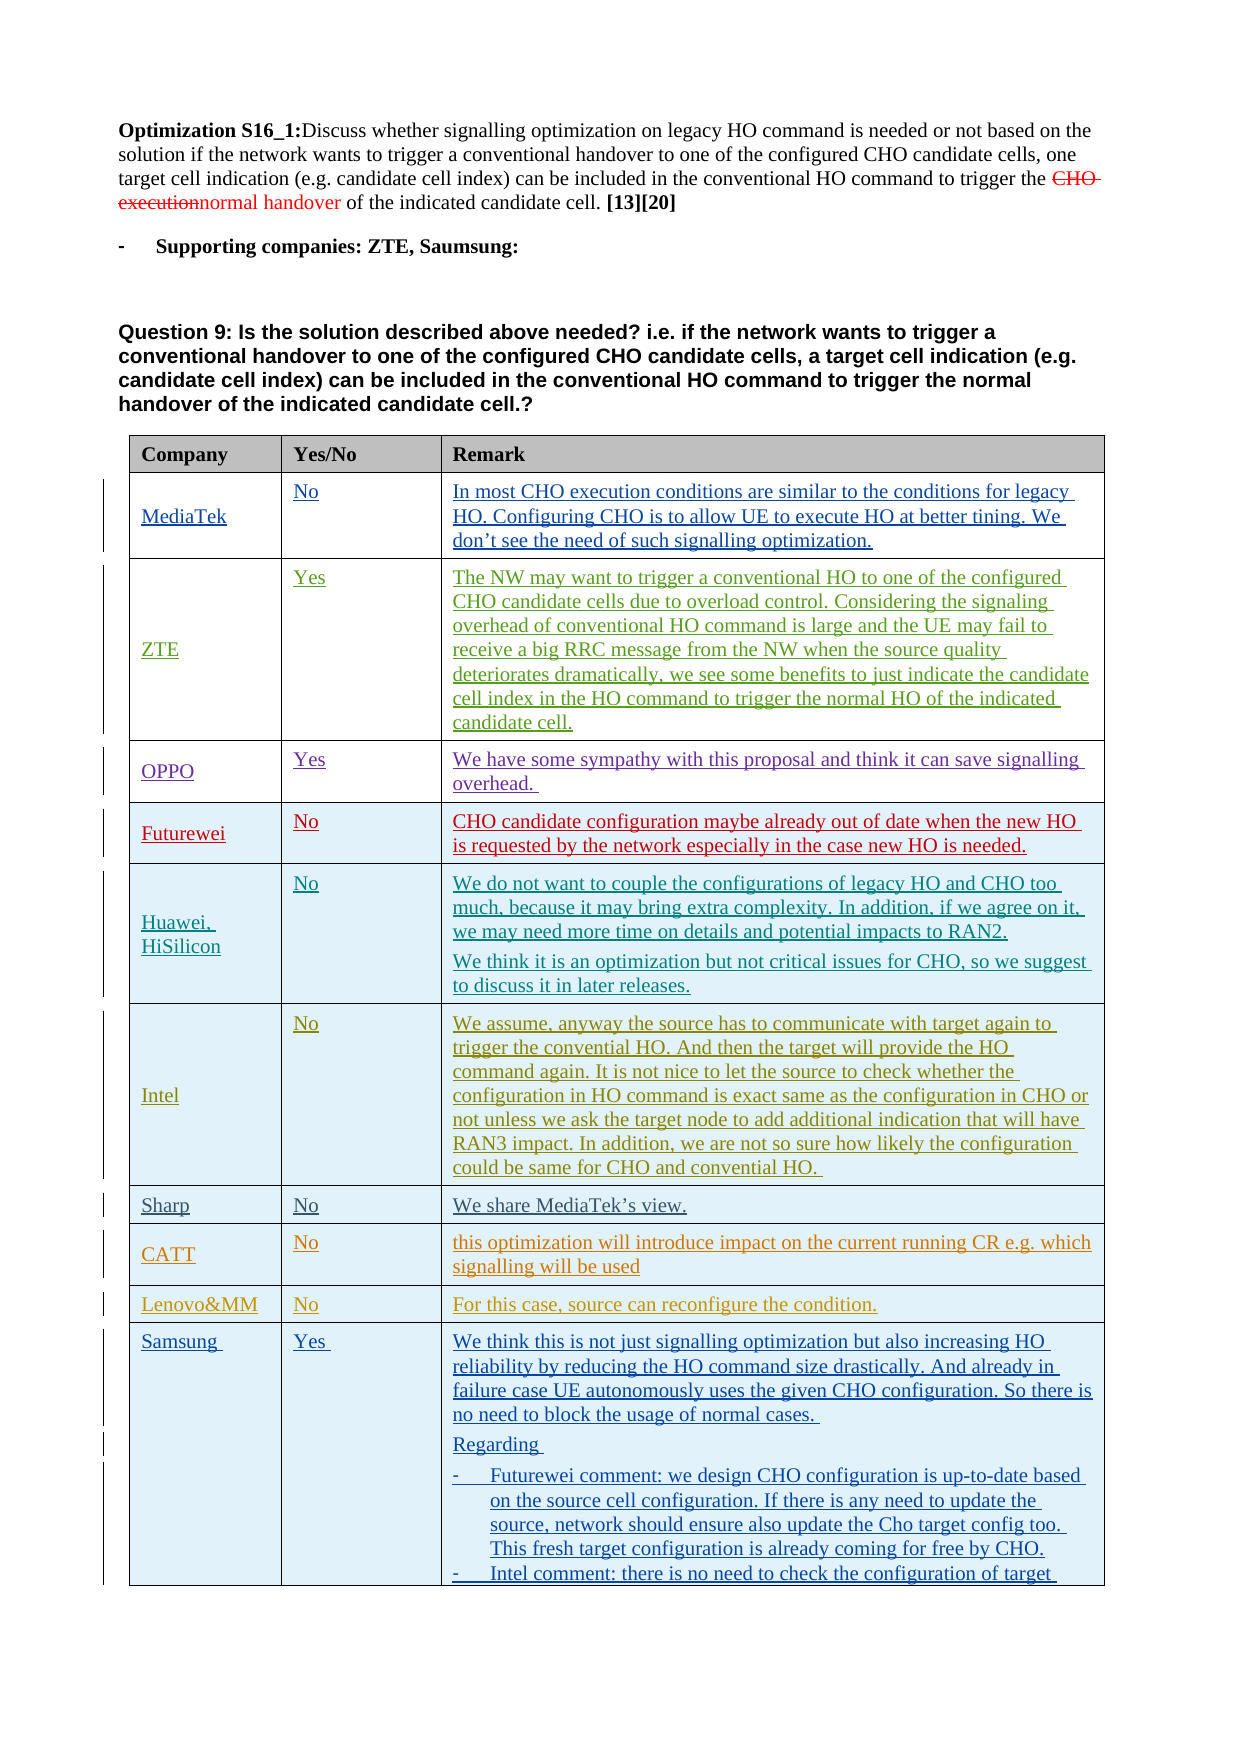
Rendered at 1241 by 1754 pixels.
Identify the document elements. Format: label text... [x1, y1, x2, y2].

table_cell [130, 741, 281, 802]
table_cell [442, 559, 1104, 740]
table_header Yes/No [282, 436, 441, 472]
text Optimization S16_1:Discuss whether signalling optimization on legacy HO command is needed or not based on the solution if the network wants to trigger a conventional handover to one of the configured CHO candidate cells, one target cell indication (e.g. candidate cell index) can be included in the conventional HO command to trigger the CHO executionnormal handover of the indicated candidate cell. [13][20] [118, 118, 1122, 214]
table_cell [282, 741, 441, 802]
table_cell [130, 559, 281, 740]
list Supporting companies: ZTE, Saumsung: [118, 233, 1122, 258]
table_header Company [130, 436, 281, 472]
table_cell [442, 473, 1104, 558]
table_cell [130, 473, 281, 558]
table_cell [282, 473, 441, 558]
text Question 9: Is the solution described above needed? i.e. if the network wants to trigger a conventional handover to one of the configured CHO candidate cells, a target cell indication (e.g. candidate cell index) can be included in the conventional HO command to trigger the normal handover of the indicated candidate cell.? [118, 320, 1122, 416]
table_cell [282, 559, 441, 740]
table_header Remark [442, 436, 1104, 472]
table_cell [442, 741, 1104, 802]
